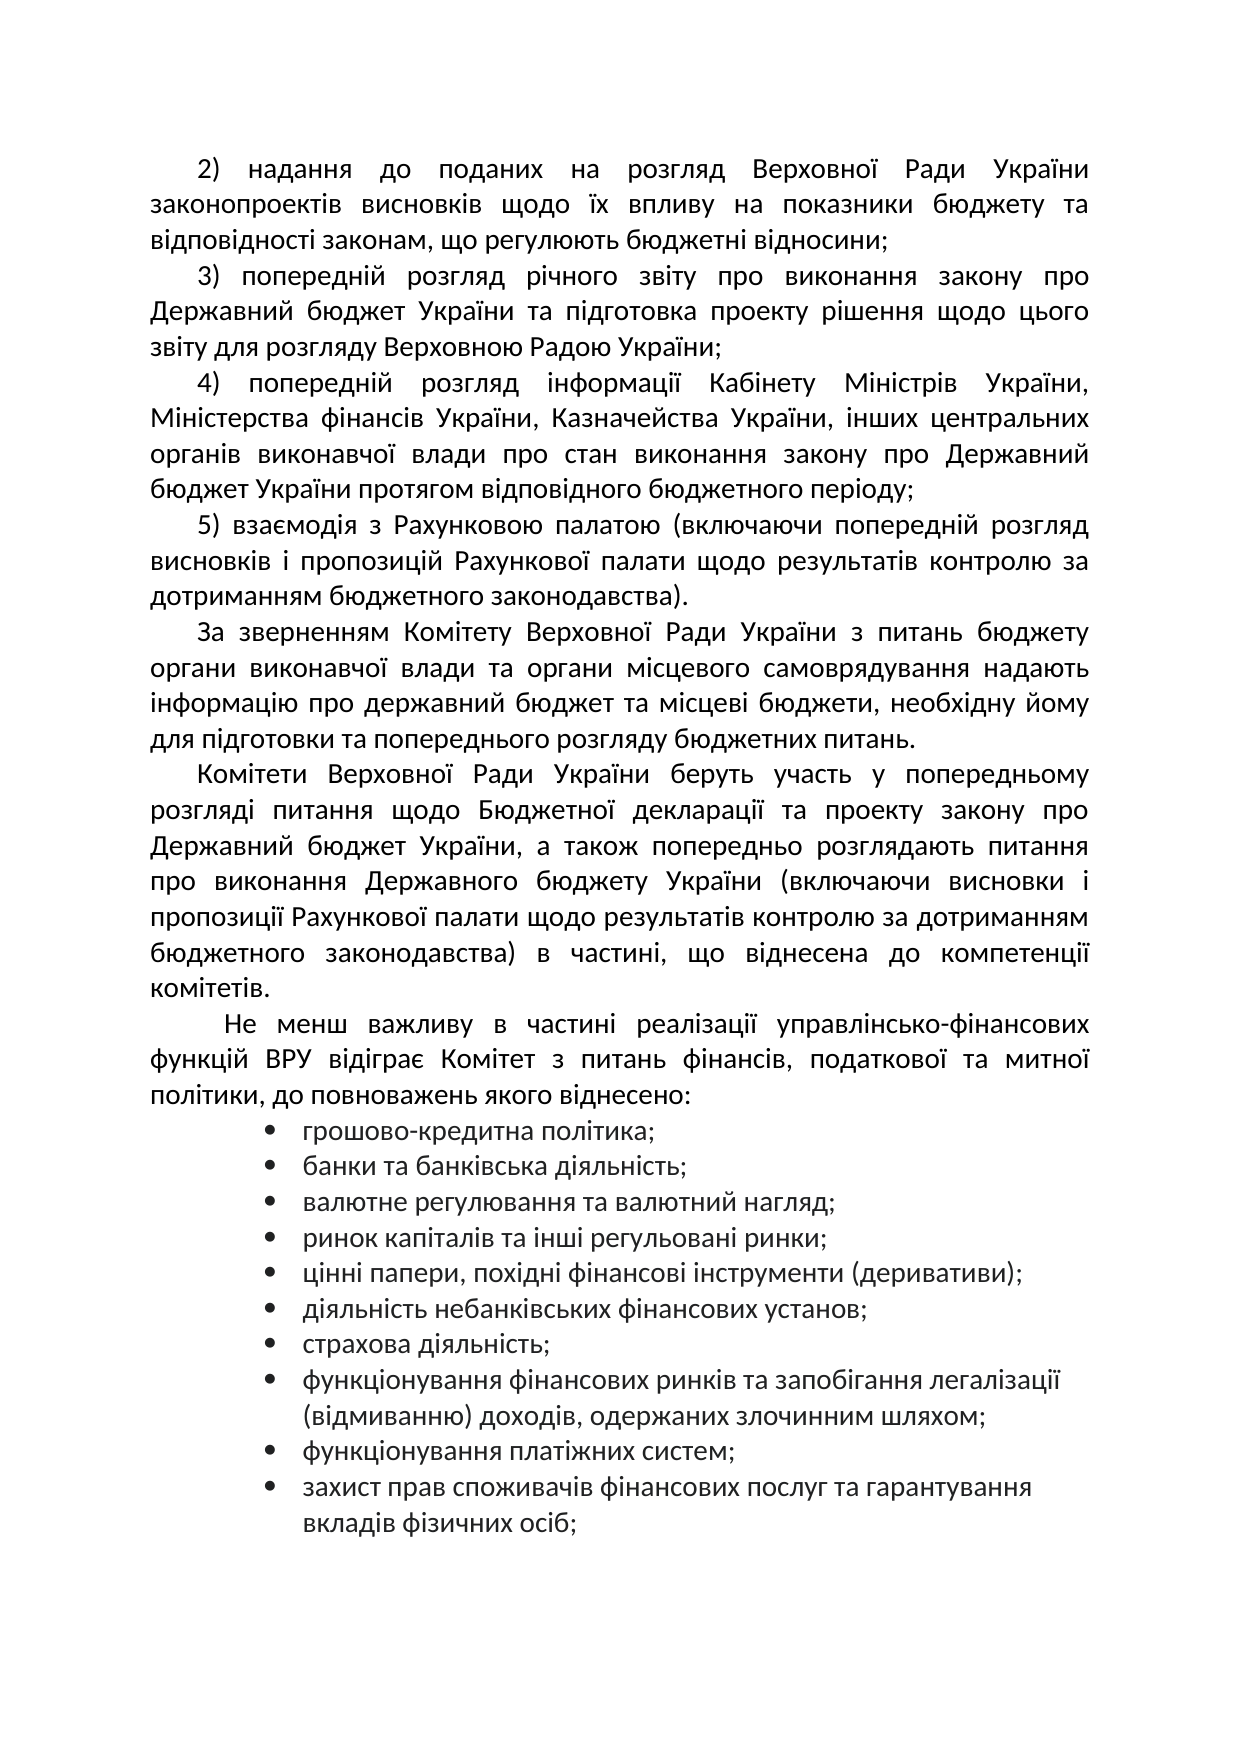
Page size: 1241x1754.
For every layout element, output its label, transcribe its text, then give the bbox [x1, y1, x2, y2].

list функціонування платіжних систем; [265, 1432, 1090, 1468]
text Комітети Верховної Ради України беруть участь у попередньому розгляді питання щодо Бюджетної декларації та проекту закону про Державний бюджет України, а також попередньо розглядають питання про виконання Державного бюджету України (включаючи висновки і пропозиції Рахункової палати щодо результатів контролю за дотриманням бюджетного законодавства) в частині, що віднесена до компетенції комітетів. [150, 756, 1090, 1005]
list цінні папери, похідні фінансові інструменти (деривативи); [265, 1254, 1090, 1290]
list ринок капіталів та інші регульовані ринки; [265, 1219, 1090, 1254]
text 3) попередній розгляд річного звіту про виконання закону про Державний бюджет України та підготовка проекту рішення щодо цього звіту для розгляду Верховною Радою України; [150, 257, 1090, 364]
text 5) взаємодія з Рахунковою палатою (включаючи попередній розгляд висновків і пропозицій Рахункової палати щодо результатів контролю за дотриманням бюджетного законодавства). [150, 506, 1090, 613]
list функціонування фінансових ринків та запобігання легалізації (відмиванню) доходів, одержаних злочинним шляхом; [265, 1361, 1090, 1432]
list валютне регулювання та валютний нагляд; [265, 1183, 1090, 1219]
list банки та банківська діяльність; [265, 1147, 1090, 1183]
list діяльність небанківських фінансових установ; [265, 1290, 1090, 1326]
text 4) попередній розгляд інформації Кабінету Міністрів України, Міністерства фінансів України, Казначейства України, інших центральних органів виконавчої влади про стан виконання закону про Державний бюджет України протягом відповідного бюджетного періоду; [150, 364, 1090, 506]
list захист прав споживачів фінансових послуг та гарантування вкладів фізичних осіб; [265, 1468, 1090, 1539]
list страхова діяльність; [265, 1326, 1090, 1361]
text 2) надання до поданих на розгляд Верховної Ради України законопроектів висновків щодо їх впливу на показники бюджету та відповідності законам, що регулюють бюджетні відносини; [150, 150, 1090, 257]
list грошово-кредитна політика; [265, 1112, 1090, 1147]
text Не менш важливу в частині реалізації управлінсько-фінансових функцій ВРУ відіграє Комітет з питань фінансів, податкової та митної політики, до повноважень якого віднесено: [150, 1005, 1090, 1112]
text За зверненням Комітету Верховної Ради України з питань бюджету органи виконавчої влади та органи місцевого самоврядування надають інформацію про державний бюджет та місцеві бюджети, необхідну йому для підготовки та попереднього розгляду бюджетних питань. [150, 613, 1090, 756]
